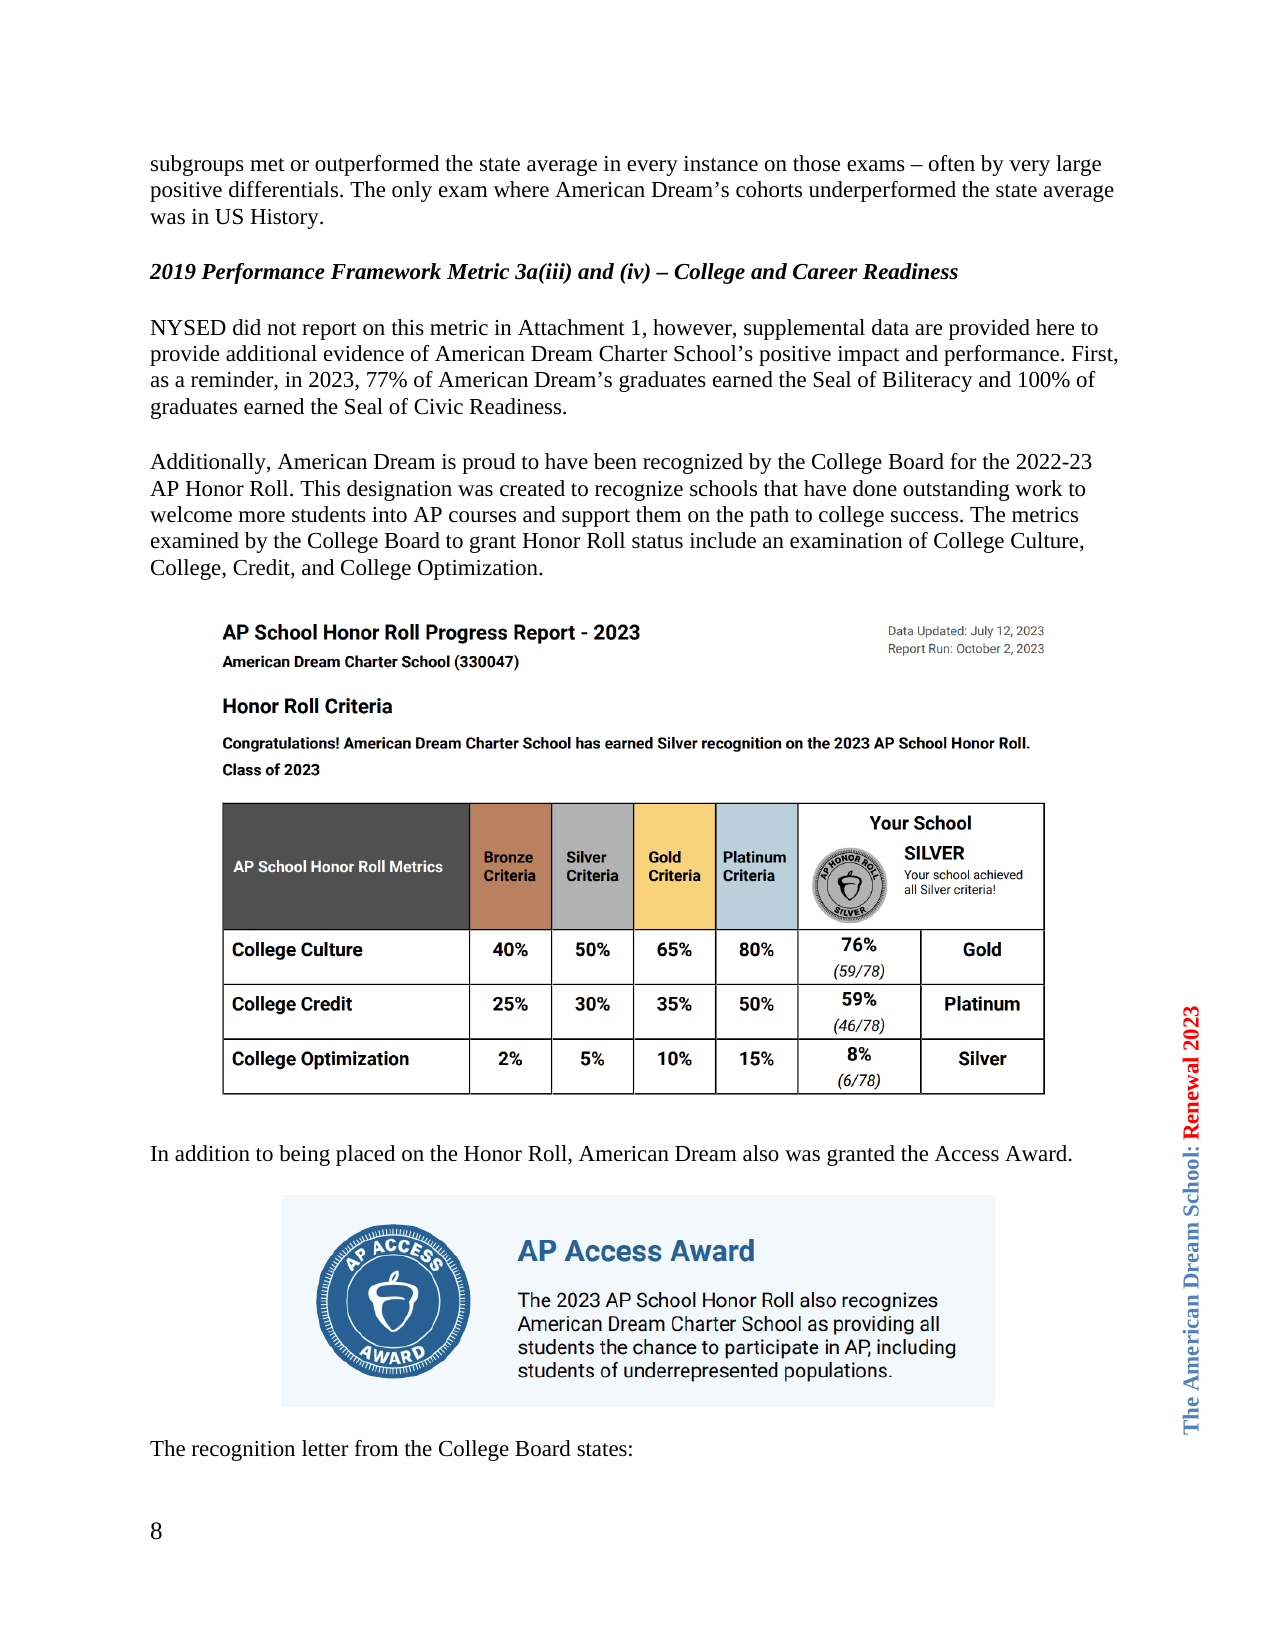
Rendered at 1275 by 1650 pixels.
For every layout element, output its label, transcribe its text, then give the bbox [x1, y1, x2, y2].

text 2019 Performance Framework Metric 3a(iii) and (iv) – College and Career Readiness [150, 258, 1125, 284]
text The recognition letter from the College Board states: [150, 1436, 1125, 1462]
text NYSED did not report on this metric in Attachment 1, however, supplemental data are provided here to provide additional evidence of American Dream Charter School’s positive impact and performance. First, as a reminder, in 2023, 77% of American Dream’s graduates earned the Seal of Biliteracy and 100% of graduates earned the Seal of Civic Readiness. [150, 314, 1125, 419]
picture [221, 609, 1054, 1111]
text In addition to being placed on the Honor Roll, American Dream also was granted the Access Award. [150, 1140, 1125, 1167]
text Additionally, American Dream is proud to have been recognized by the College Board for the 2022-23 AP Honor Roll. This designation was created to recognize schools that have done outstanding work to welcome more students into AP courses and support them on the path to college success. The metrics examined by the College Board to grant Honor Roll status include an examination of College Culture, College, Credit, and College Optimization. [150, 448, 1125, 580]
picture [277, 1195, 998, 1407]
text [150, 150, 1125, 229]
